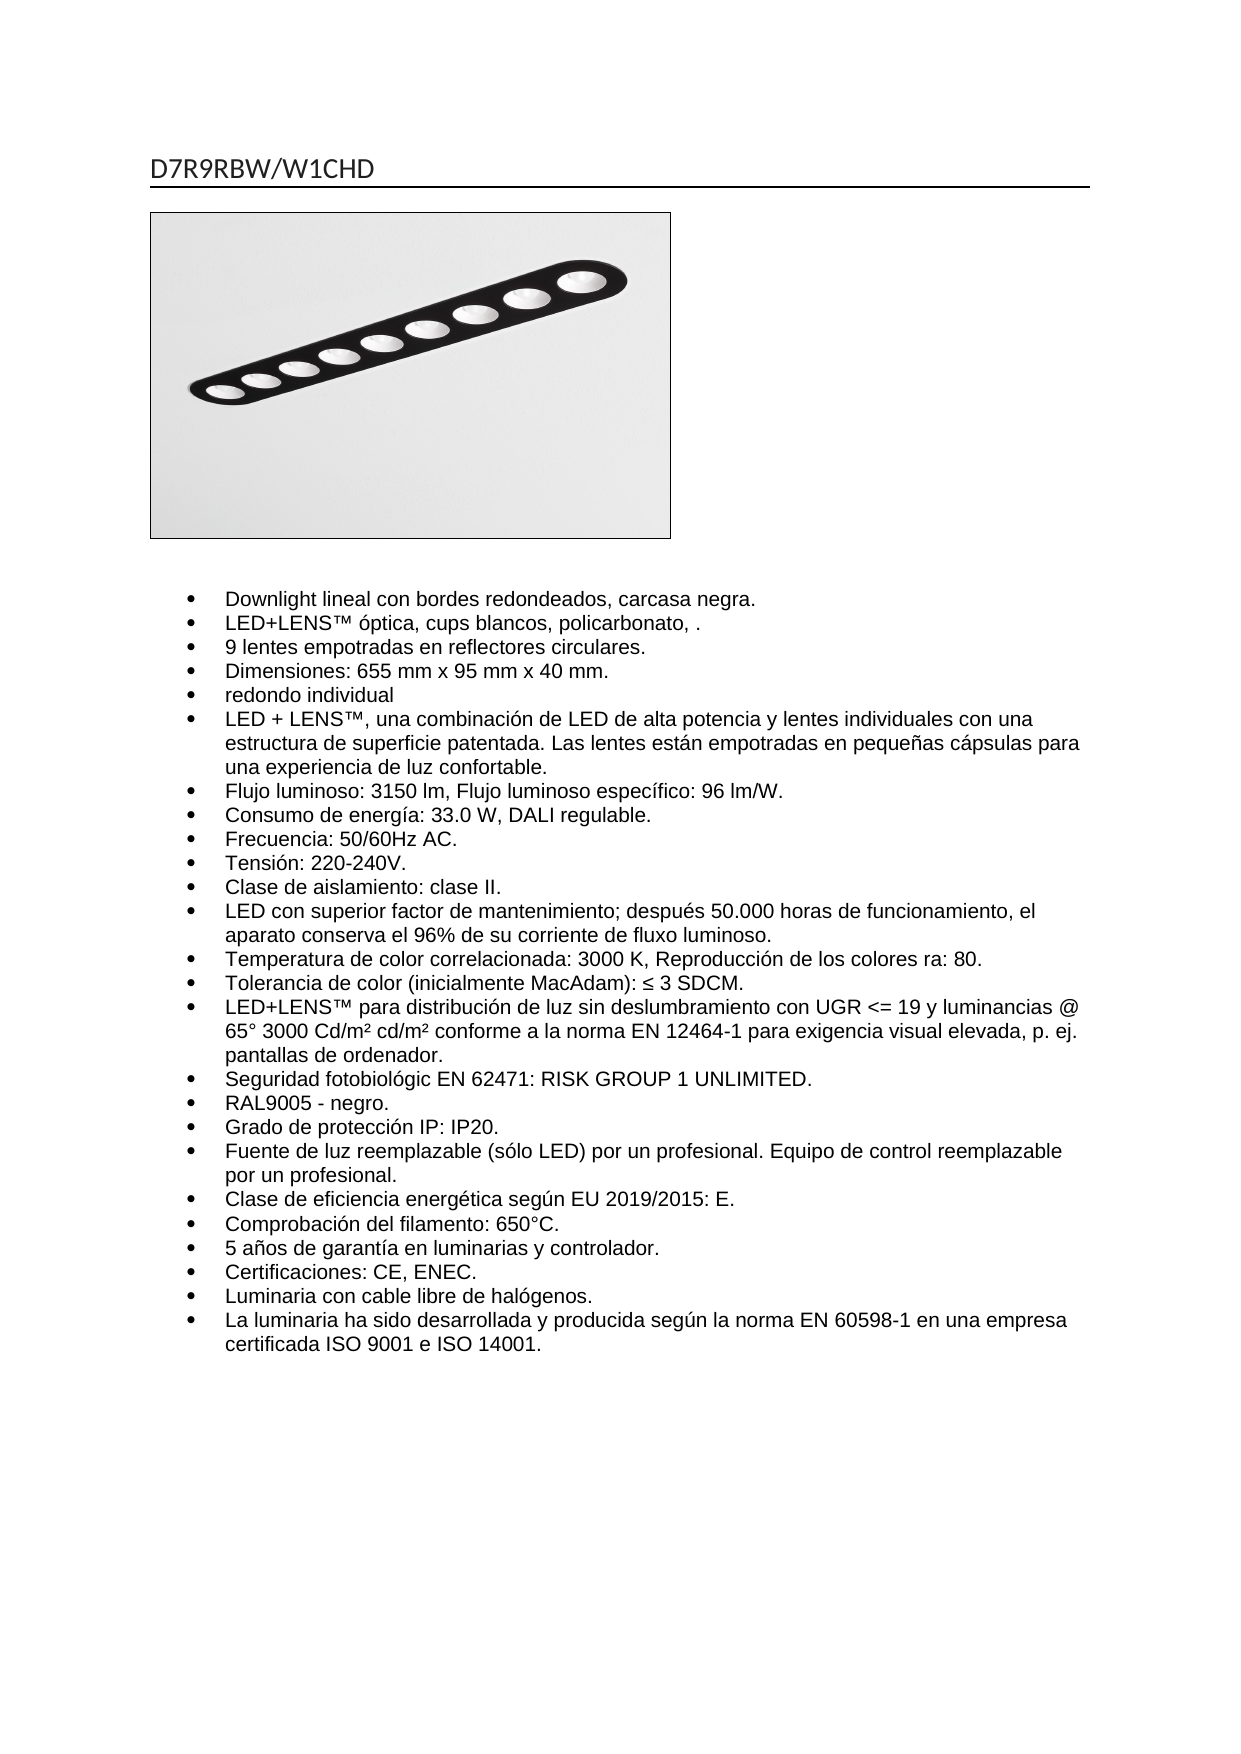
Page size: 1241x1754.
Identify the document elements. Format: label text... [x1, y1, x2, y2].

list LED + LENS™, una combinación de LED de alta potencia y lentes individuales con una estructura de superficie patentada. Las lentes están empotradas en pequeñas cápsulas para una experiencia de luz confortable. [187, 707, 1090, 779]
list Comprobación del filamento: 650°C. [187, 1211, 1090, 1235]
picture [151, 213, 670, 538]
list Fuente de luz reemplazable (sólo LED) por un profesional. Equipo de control reemplazable por un profesional. [187, 1139, 1090, 1187]
list Downlight lineal con bordes redondeados, carcasa negra. [187, 586, 1090, 610]
list Clase de eficiencia energética según EU 2019/2015: E. [187, 1187, 1090, 1211]
list Tolerancia de color (inicialmente MacAdam): ≤ 3 SDCM. [187, 971, 1090, 995]
list Grado de protección IP: IP20. [187, 1115, 1090, 1139]
list 9 lentes empotradas en reflectores circulares. [187, 634, 1090, 658]
list LED+LENS™ óptica, cups blancos, policarbonato, . [187, 610, 1090, 634]
list Frecuencia: 50/60Hz AC. [187, 827, 1090, 851]
list RAL9005 - negro. [187, 1091, 1090, 1115]
list Certificaciones: CE, ENEC. [187, 1259, 1090, 1283]
list 5 años de garantía en luminarias y controlador. [187, 1235, 1090, 1259]
list Flujo luminoso: 3150 lm, Flujo luminoso específico: 96 lm/W. [187, 779, 1090, 803]
list redondo individual [187, 683, 1090, 707]
list Temperatura de color correlacionada: 3000 K, Reproducción de los colores ra: 80. [187, 947, 1090, 971]
list Luminaria con cable libre de halógenos. [187, 1283, 1090, 1308]
list Seguridad fotobiológic EN 62471: RISK GROUP 1 UNLIMITED. [187, 1067, 1090, 1091]
list Tensión: 220-240V. [187, 851, 1090, 875]
list Consumo de energía: 33.0 W, DALI regulable. [187, 803, 1090, 827]
text D7R9RBW/W1CHD [150, 150, 1090, 186]
list LED+LENS™ para distribución de luz sin deslumbramiento con UGR <= 19 y luminancias @ 65° 3000 Cd/m² cd/m² conforme a la norma EN 12464-1 para exigencia visual elevada, p. ej. pantallas de ordenador. [187, 995, 1090, 1067]
list Dimensiones: 655 mm x 95 mm x 40 mm. [187, 658, 1090, 683]
list La luminaria ha sido desarrollada y producida según la norma EN 60598-1 en una empresa certificada ISO 9001 e ISO 14001. [187, 1308, 1090, 1356]
list Clase de aislamiento: clase II. [187, 875, 1090, 899]
list LED con superior factor de mantenimiento; después 50.000 horas de funcionamiento, el aparato conserva el 96% de su corriente de fluxo luminoso. [187, 899, 1090, 947]
